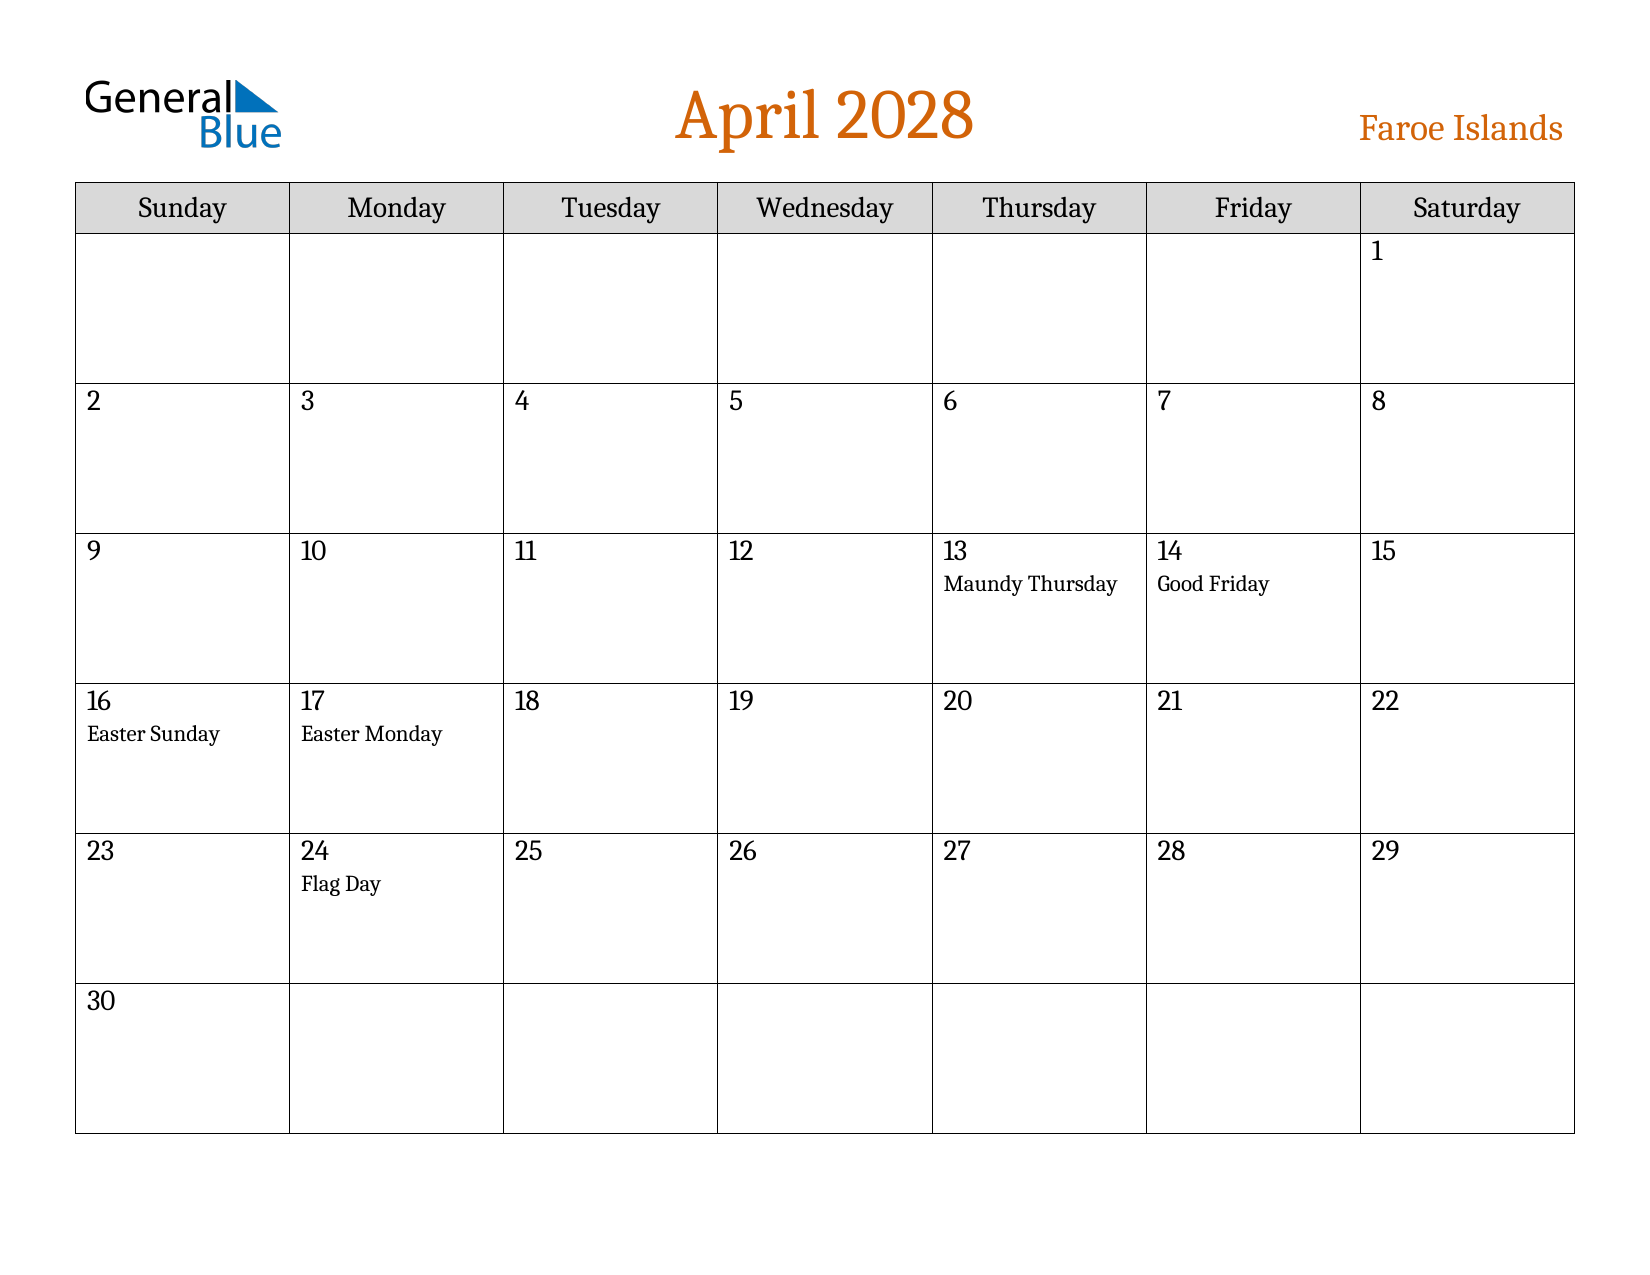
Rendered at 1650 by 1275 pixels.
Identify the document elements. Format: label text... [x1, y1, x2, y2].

table_cell 22 [1361, 684, 1574, 720]
table_cell [933, 234, 1146, 270]
table_cell [290, 420, 503, 533]
table_cell [1361, 270, 1574, 383]
table_cell Saturday [1361, 183, 1574, 233]
table_cell [1147, 720, 1360, 833]
table_cell [1147, 870, 1360, 983]
table_cell 28 [1147, 834, 1360, 870]
table_cell 29 [1361, 834, 1574, 870]
table_cell [76, 420, 289, 533]
table_cell 16 [76, 684, 289, 720]
table_cell Easter Monday [290, 720, 503, 833]
table_cell Monday [290, 183, 503, 233]
table_cell [1147, 234, 1360, 270]
table_cell [1361, 984, 1574, 1020]
table_cell [504, 1020, 717, 1133]
table_cell 5 [718, 384, 932, 420]
table_cell [718, 270, 932, 383]
table_cell 8 [1361, 384, 1574, 420]
table_cell 6 [933, 384, 1146, 420]
table_cell Tuesday [504, 183, 717, 233]
table_cell [290, 984, 503, 1020]
table_cell 19 [718, 684, 932, 720]
table_cell 15 [1361, 534, 1574, 570]
table_cell 10 [290, 534, 503, 570]
table_cell 9 [76, 534, 289, 570]
table_cell [718, 1020, 932, 1133]
table_cell [718, 234, 932, 270]
table_cell 20 [933, 684, 1146, 720]
table_cell [1147, 1020, 1360, 1133]
table_cell [1361, 420, 1574, 533]
table_cell [76, 270, 289, 383]
table_cell [933, 984, 1146, 1020]
table_cell 3 [290, 384, 503, 420]
table_cell [290, 234, 503, 270]
table_header [76, 75, 503, 182]
table_cell 17 [290, 684, 503, 720]
table_cell [504, 720, 717, 833]
table_cell 26 [718, 834, 932, 870]
table_cell [504, 420, 717, 533]
table_cell [718, 420, 932, 533]
table_cell [76, 1020, 289, 1133]
table_cell [933, 720, 1146, 833]
table_cell [1361, 720, 1574, 833]
table_cell [933, 270, 1146, 383]
table_cell [718, 570, 932, 683]
table_cell Friday [1147, 183, 1360, 233]
table_cell 18 [504, 684, 717, 720]
table_cell 14 [1147, 534, 1360, 570]
table_cell 2 [76, 384, 289, 420]
table_cell [1147, 270, 1360, 383]
table_cell 30 [76, 984, 289, 1020]
table_cell [290, 1020, 503, 1133]
table_cell [718, 984, 932, 1020]
table_cell 25 [504, 834, 717, 870]
table_cell [1361, 870, 1574, 983]
table_cell [290, 270, 503, 383]
table_cell [933, 870, 1146, 983]
table_cell [1361, 570, 1574, 683]
table_cell [76, 570, 289, 683]
table_cell 7 [1147, 384, 1360, 420]
table_cell [933, 1020, 1146, 1133]
table_cell 24 [290, 834, 503, 870]
table_header Faroe Islands [1146, 75, 1574, 182]
table_cell [1361, 1020, 1574, 1133]
table_cell [504, 870, 717, 983]
table_cell [1147, 420, 1360, 533]
table_cell [76, 234, 289, 270]
table_cell [504, 234, 717, 270]
table_cell 1 [1361, 234, 1574, 270]
table_cell [718, 720, 932, 833]
table_cell 11 [504, 534, 717, 570]
table_cell Sunday [76, 183, 289, 233]
table_cell 12 [718, 534, 932, 570]
picture [86, 80, 281, 148]
table_cell Easter Sunday [76, 720, 289, 833]
table_cell Flag Day [290, 870, 503, 983]
table_cell [290, 570, 503, 683]
table_cell Wednesday [718, 183, 932, 233]
table_cell 27 [933, 834, 1146, 870]
table_cell [933, 420, 1146, 533]
table_cell Maundy Thursday [933, 570, 1146, 683]
table_cell 21 [1147, 684, 1360, 720]
table_cell 4 [504, 384, 717, 420]
table_cell [504, 570, 717, 683]
table_cell Thursday [933, 183, 1146, 233]
table_cell [718, 870, 932, 983]
table_header April 2028 [504, 75, 1146, 182]
table_cell [1147, 984, 1360, 1020]
table_cell 23 [76, 834, 289, 870]
table_cell [76, 870, 289, 983]
table_cell [504, 270, 717, 383]
table_cell [504, 984, 717, 1020]
table_cell Good Friday [1147, 570, 1360, 683]
table_cell 13 [933, 534, 1146, 570]
